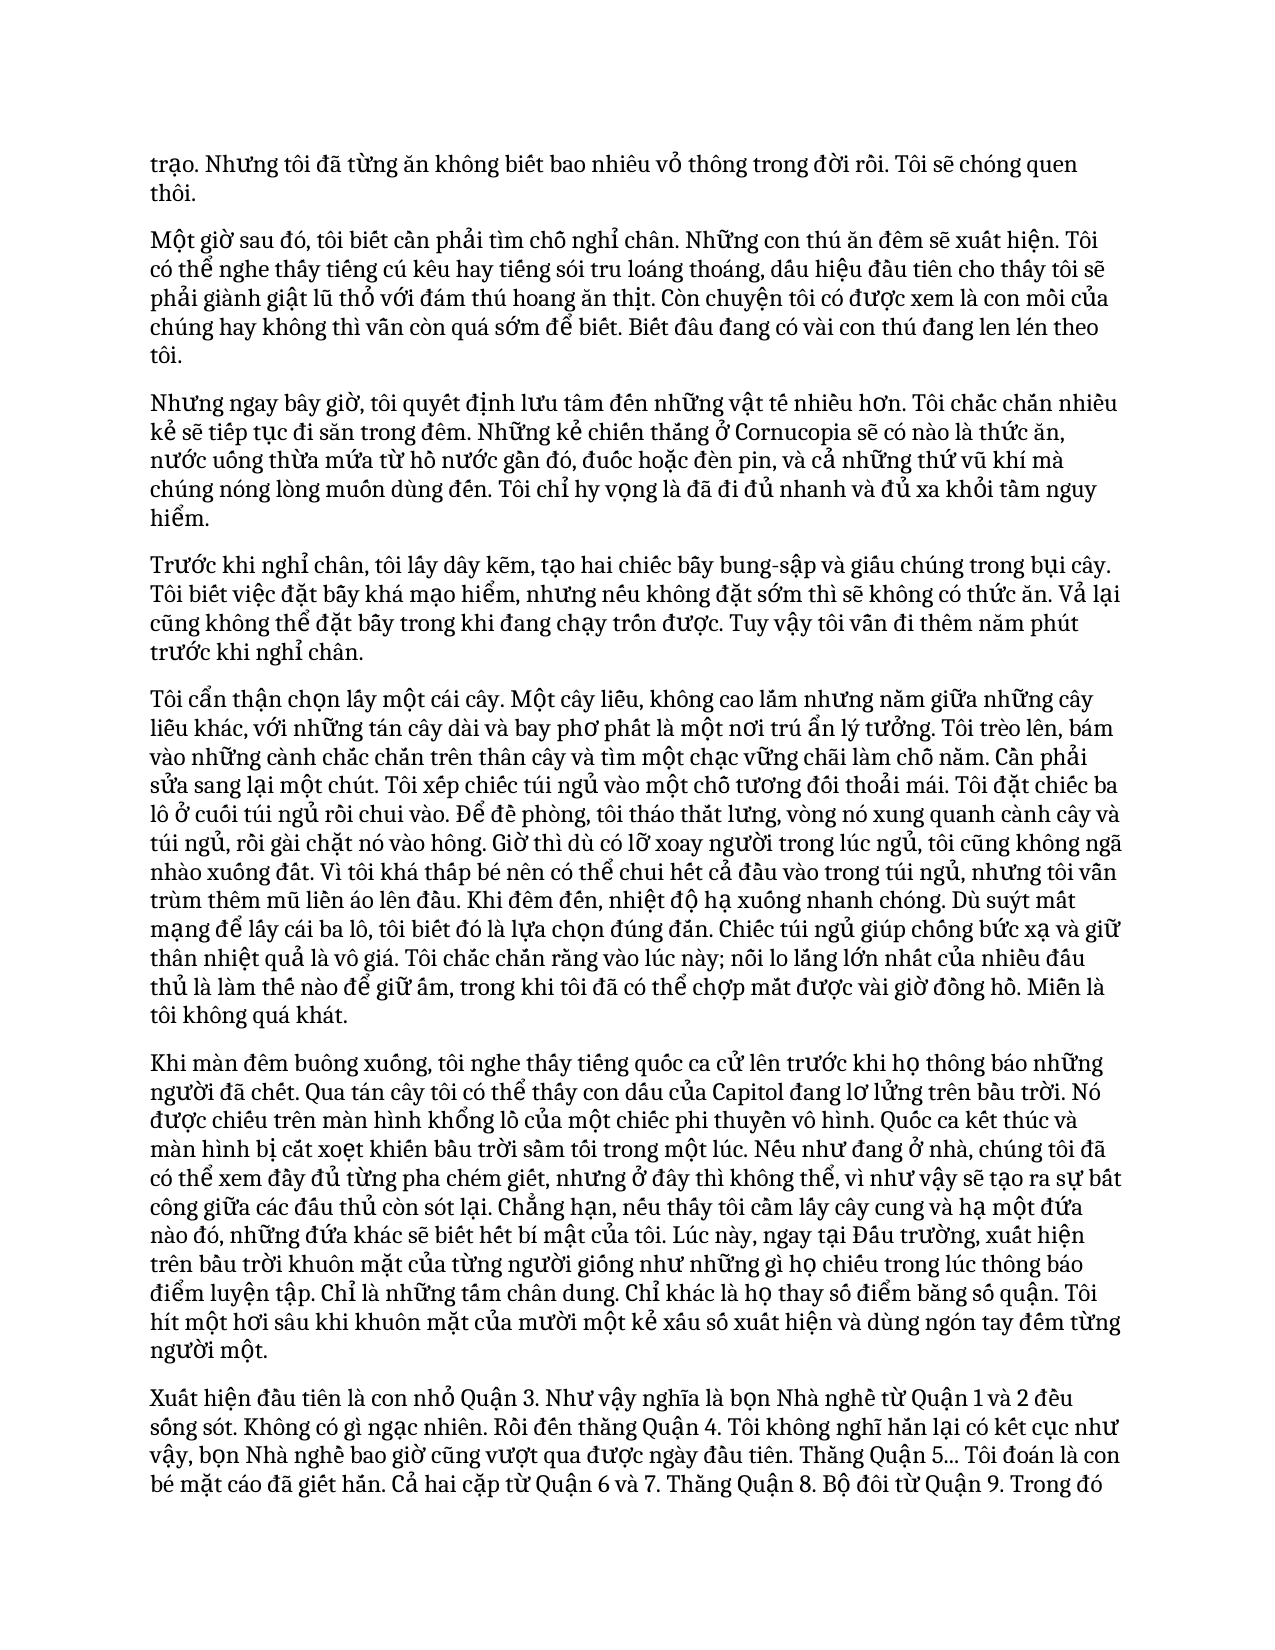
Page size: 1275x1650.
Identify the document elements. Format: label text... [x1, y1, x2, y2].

text Nhưng ngay bây giờ, tôi quyết định lưu tâm đến những vật tế nhiều hơn. Tôi chắc chắn nhiều kẻ sẽ tiếp tục đi săn trong đêm. Những kẻ chiến thắng ở Cornucopia sẽ có nào là thức ăn, nước uống thừa mứa từ hồ nước gần đó, đuốc hoặc đèn pin, và cả những thứ vũ khí mà chúng nóng lòng muốn dùng đến. Tôi chỉ hy vọng là đã đi đủ nhanh và đủ xa khỏi tầm nguy hiểm. [150, 389, 1125, 532]
text Một giờ sau đó, tôi biết cần phải tìm chỗ nghỉ chân. Những con thú ăn đêm sẽ xuất hiện. Tôi có thể nghe thấy tiếng cú kêu hay tiếng sói tru loáng thoáng, dấu hiệu đầu tiên cho thấy tôi sẽ phải giành giật lũ thỏ với đám thú hoang ăn thịt. Còn chuyện tôi có được xem là con mồi của chúng hay không thì vẫn còn quá sớm để biết. Biết đâu đang có vài con thú đang len lén theo tôi. [150, 226, 1125, 370]
text Tôi cẩn thận chọn lấy một cái cây. Một cây liễu, không cao lắm nhưng nằm giữa những cây liễu khác, với những tán cây dài và bay phơ phất là một nơi trú ẩn lý tưởng. Tôi trèo lên, bám vào những cành chắc chắn trên thân cây và tìm một chạc vững chãi làm chỗ nằm. Cần phải sửa sang lại một chút. Tôi xếp chiếc túi ngủ vào một chỗ tương đối thoải mái. Tôi đặt chiếc ba lô ở cuối túi ngủ rồi chui vào. Để đề phòng, tôi tháo thắt lưng, vòng nó xung quanh cành cây và túi ngủ, rồi gài chặt nó vào hông. Giờ thì dù có lỡ xoay người trong lúc ngủ, tôi cũng không ngã nhào xuống đất. Vì tôi khá thấp bé nên có thể chui hết cả đầu vào trong túi ngủ, nhưng tôi vẫn trùm thêm mũ liền áo lên đầu. Khi đêm đến, nhiệt độ hạ xuống nhanh chóng. Dù suýt mất mạng để lấy cái ba lô, tôi biết đó là lựa chọn đúng đắn. Chiếc túi ngủ giúp chống bức xạ và giữ thân nhiệt quả là vô giá. Tôi chắc chắn rằng vào lúc này; nỗi lo lắng lớn nhất của nhiều đấu thủ là làm thế nào để giữ ấm, trong khi tôi đã có thể chợp mắt được vài giờ đồng hồ. Miễn là tôi không quá khát. [150, 685, 1125, 1030]
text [150, 1384, 1125, 1499]
text Khi màn đêm buông xuống, tôi nghe thấy tiếng quốc ca cử lên trước khi họ thông báo những người đã chết. Qua tán cây tôi có thể thấy con dấu của Capitol đang lơ lửng trên bầu trời. Nó được chiếu trên màn hình khổng lồ của một chiếc phi thuyền vô hình. Quốc ca kết thúc và màn hình bị cắt xoẹt khiến bầu trời sầm tối trong một lúc. Nếu như đang ở nhà, chúng tôi đã có thể xem đầy đủ từng pha chém giết, nhưng ở đây thì không thể, vì như vậy sẽ tạo ra sự bất công giữa các đấu thủ còn sót lại. Chẳng hạn, nếu thấy tôi cầm lấy cây cung và hạ một đứa nào đó, những đứa khác sẽ biết hết bí mật của tôi. Lúc này, ngay tại Đấu trường, xuất hiện trên bầu trời khuôn mặt của từng người giống như những gì họ chiếu trong lúc thông báo điểm luyện tập. Chỉ là những tấm chân dung. Chỉ khác là họ thay số điểm bằng số quận. Tôi hít một hơi sâu khi khuôn mặt của mười một kẻ xấu số xuất hiện và dùng ngón tay đếm từng người một. [150, 1049, 1125, 1365]
text Trước khi nghỉ chân, tôi lấy dây kẽm, tạo hai chiếc bẫy bung-sập và giấu chúng trong bụi cây. Tôi biết việc đặt bẫy khá mạo hiểm, nhưng nếu không đặt sớm thì sẽ không có thức ăn. Vả lại cũng không thể đặt bẫy trong khi đang chạy trốn được. Tuy vậy tôi vẫn đi thêm năm phút trước khi nghỉ chân. [150, 551, 1125, 666]
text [150, 150, 1125, 207]
